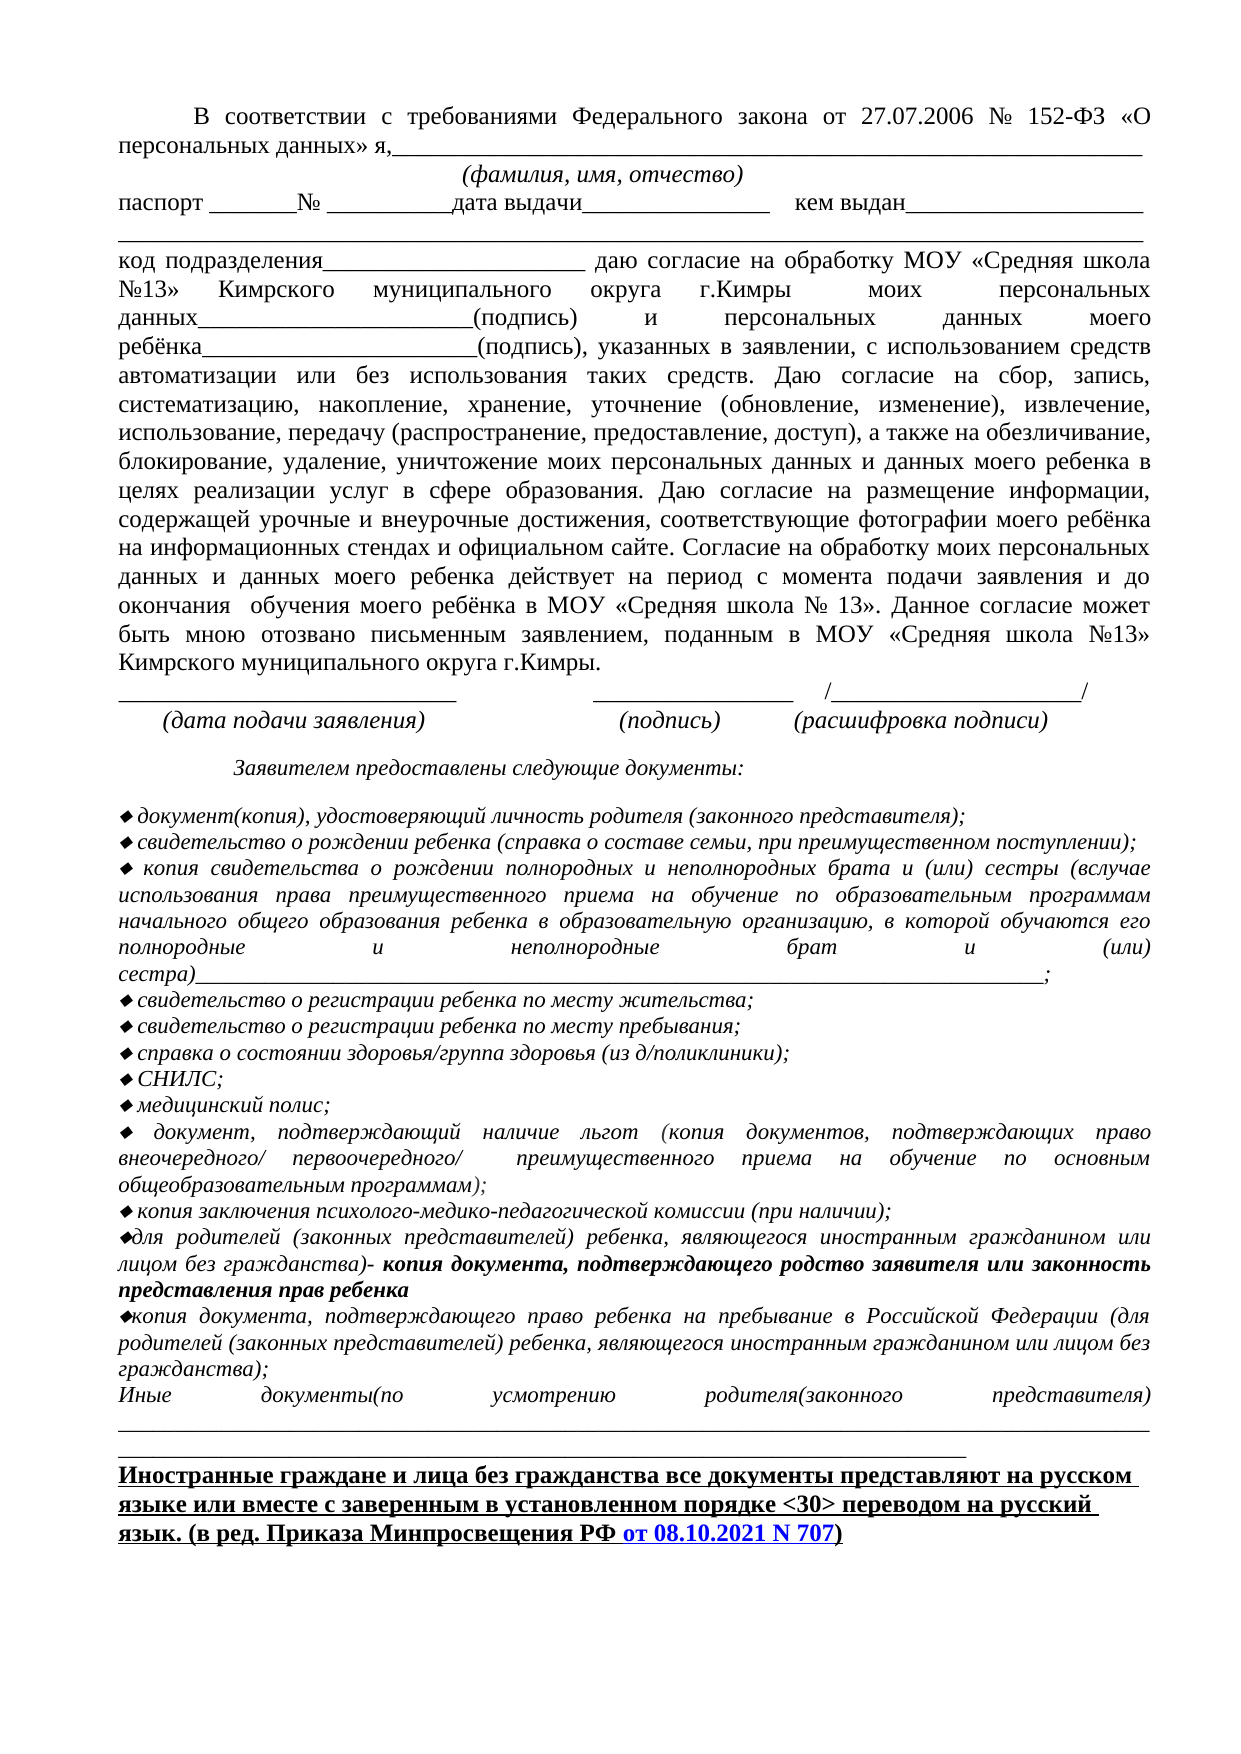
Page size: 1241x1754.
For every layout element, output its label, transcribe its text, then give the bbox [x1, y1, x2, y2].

text (дата подачи заявления) (подпись) (расшифровка подписи) [0, 705, 1048, 734]
text свидетельство о рождении ребенка (справка о составе семьи, при преимущественном поступлении); [118, 828, 1152, 854]
text СНИЛС; [118, 1065, 1152, 1092]
text для родителей (законных представителей) ребенка, являющегося иностранным гражданином или лицом без гражданства)- копия документа, подтверждающего родство заявителя или законность представления прав ребенка [118, 1223, 1152, 1302]
text документ(копия), удостоверяющий личность родителя (законного представителя); [118, 802, 1152, 828]
text свидетельство о регистрации ребенка по месту жительства; [118, 986, 1152, 1012]
text Заявителем предоставлены следующие документы: [0, 754, 1048, 781]
text ___________________________ ________________ /____________________/ [0, 676, 1152, 705]
text (фамилия, имя, отчество) [118, 159, 1152, 187]
text справка о состоянии здоровья/группа здоровья (из д/поликлиники); [118, 1039, 1152, 1065]
text копия заключения психолого-медико-педагогической комиссии (при наличии); [118, 1197, 1152, 1223]
text Иностранные граждане и лица без гражданства все документы представляют на русском языке или вместе с заверенным в установленном порядке <30> переводом на русский язык. (в ред. Приказа Минпросвещения РФ от 08.10.2021 N 707) [118, 1461, 1152, 1547]
text __________________________________________________________________________________ [118, 216, 1152, 245]
text документ, подтверждающий наличие льгот (копия документов, подтверждающих право внеочередного/ первоочередного/ преимущественного приема на обучение по основным общеобразовательным программам); [118, 1118, 1152, 1197]
text Иные документы(по усмотрению родителя(законного представителя) ____________________________________________________________________________________________________________________________________________________________________ [118, 1381, 1152, 1461]
text копия документа, подтверждающего право ребенка на пребывание в Российской Федерации (для родителей (законных представителей) ребенка, являющегося иностранным гражданином или лицом без гражданства); [118, 1302, 1152, 1381]
text паспорт _______№ __________дата выдачи_______________ кем выдан___________________ [118, 187, 1152, 216]
text В соответствии с требованиями Федерального закона от 27.07.2006 № 152-ФЗ «О персональных данных» я,____________________________________________________________ [118, 101, 1152, 159]
text код подразделения_____________________ даю согласие на обработку МОУ «Средняя школа №13» Кимрского муниципального округа г.Кимры моих персональных данных______________________(подпись) и персональных данных моего ребёнка______________________(подпись), указанных в заявлении, с использованием средств автоматизации или без использования таких средств. Даю согласие на сбор, запись, систематизацию, накопление, хранение, уточнение (обновление, изменение), извлечение, использование, передачу (распространение, предоставление, доступ), а также на обезличивание, блокирование, удаление, уничтожение моих персональных данных и данных моего ребенка в целях реализации услуг в сфере образования. Даю согласие на размещение информации, содержащей урочные и внеурочные достижения, соответствующие фотографии моего ребёнка на информационных стендах и официальном сайте. Согласие на обработку моих персональных данных и данных моего ребенка действует на период с момента подачи заявления и до окончания обучения моего ребёнка в МОУ «Средняя школа № 13». Данное согласие может быть мною отозвано письменным заявлением, поданным в МОУ «Средняя школа №13» Кимрского муниципального округа г.Кимры. [118, 245, 1152, 676]
text копия свидетельства о рождении полнородных и неполнородных брата и (или) сестры (вслучае использования права преимущественного приема на обучение по образовательным программам начального общего образования ребенка в образовательную организацию, в которой обучаются его полнородные и неполнородные брат и (или) сестра)__________________________________________________________________________; [118, 854, 1152, 986]
text свидетельство о регистрации ребенка по месту пребывания; [118, 1012, 1152, 1039]
text медицинский полис; [118, 1092, 1152, 1118]
